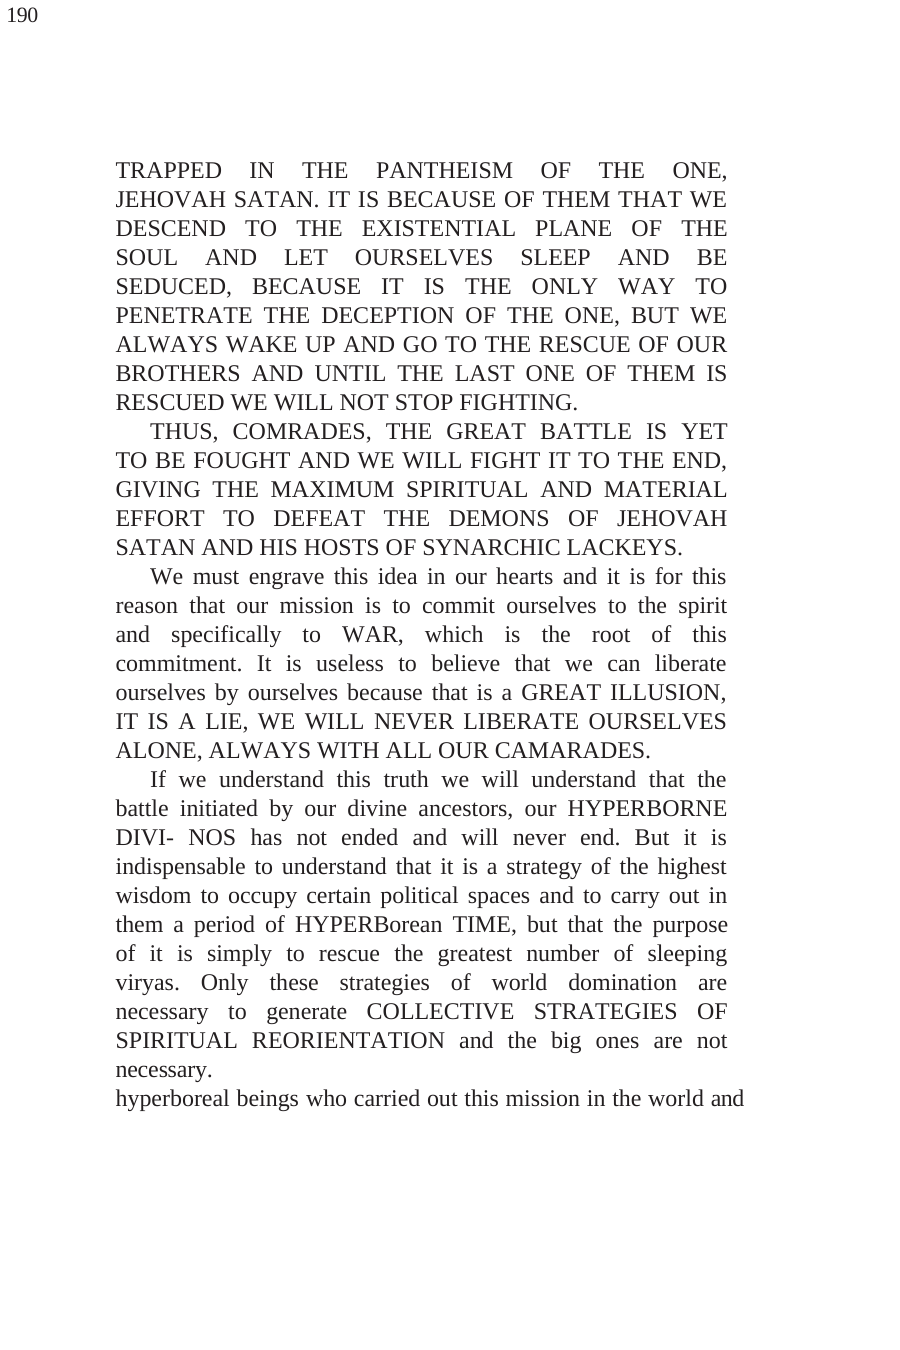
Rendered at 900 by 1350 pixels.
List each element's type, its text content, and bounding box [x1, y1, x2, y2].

text If we understand this truth we will understand that the battle initiated by our divine ancestors, our HYPERBORNE DIVI- NOS has not ended and will never end. But it is indispensable to understand that it is a strategy of the highest wisdom to occupy certain political spaces and to carry out in them a period of HYPERBorean TIME, but that the purpose of it is simply to rescue the greatest number of sleeping viryas. Only these strategies of world domination are necessary to generate COLLECTIVE STRATEGIES OF SPIRITUAL REORIENTATION and the big ones are not necessary. [115, 765, 728, 1082]
text hyperboreal beings who carried out this mission in the world and [115, 1084, 812, 1112]
text TRAPPED IN THE PANTHEISM OF THE ONE, JEHOVAH SATAN. IT IS BECAUSE OF THEM THAT WE DESCEND TO THE EXISTENTIAL PLANE OF THE SOUL AND LET OURSELVES SLEEP AND BE SEDUCED, BECAUSE IT IS THE ONLY WAY TO PENETRATE THE DECEPTION OF THE ONE, BUT WE ALWAYS WAKE UP AND GO TO THE RESCUE OF OUR BROTHERS AND UNTIL THE LAST ONE OF THEM IS RESCUED WE WILL NOT STOP FIGHTING. [115, 156, 728, 415]
text THUS, COMRADES, THE GREAT BATTLE IS YET TO BE FOUGHT AND WE WILL FIGHT IT TO THE END, GIVING THE MAXIMUM SPIRITUAL AND MATERIAL EFFORT TO DEFEAT THE DEMONS OF JEHOVAH SATAN AND HIS HOSTS OF SYNARCHIC LACKEYS. [115, 417, 728, 561]
text We must engrave this idea in our hearts and it is for this reason that our mission is to commit ourselves to the spirit and specifically to WAR, which is the root of this commitment. It is useless to believe that we can liberate ourselves by ourselves because that is a GREAT ILLUSION, IT IS A LIE, WE WILL NEVER LIBERATE OURSELVES ALONE, ALWAYS WITH ALL OUR CAMARADES. [115, 562, 728, 764]
